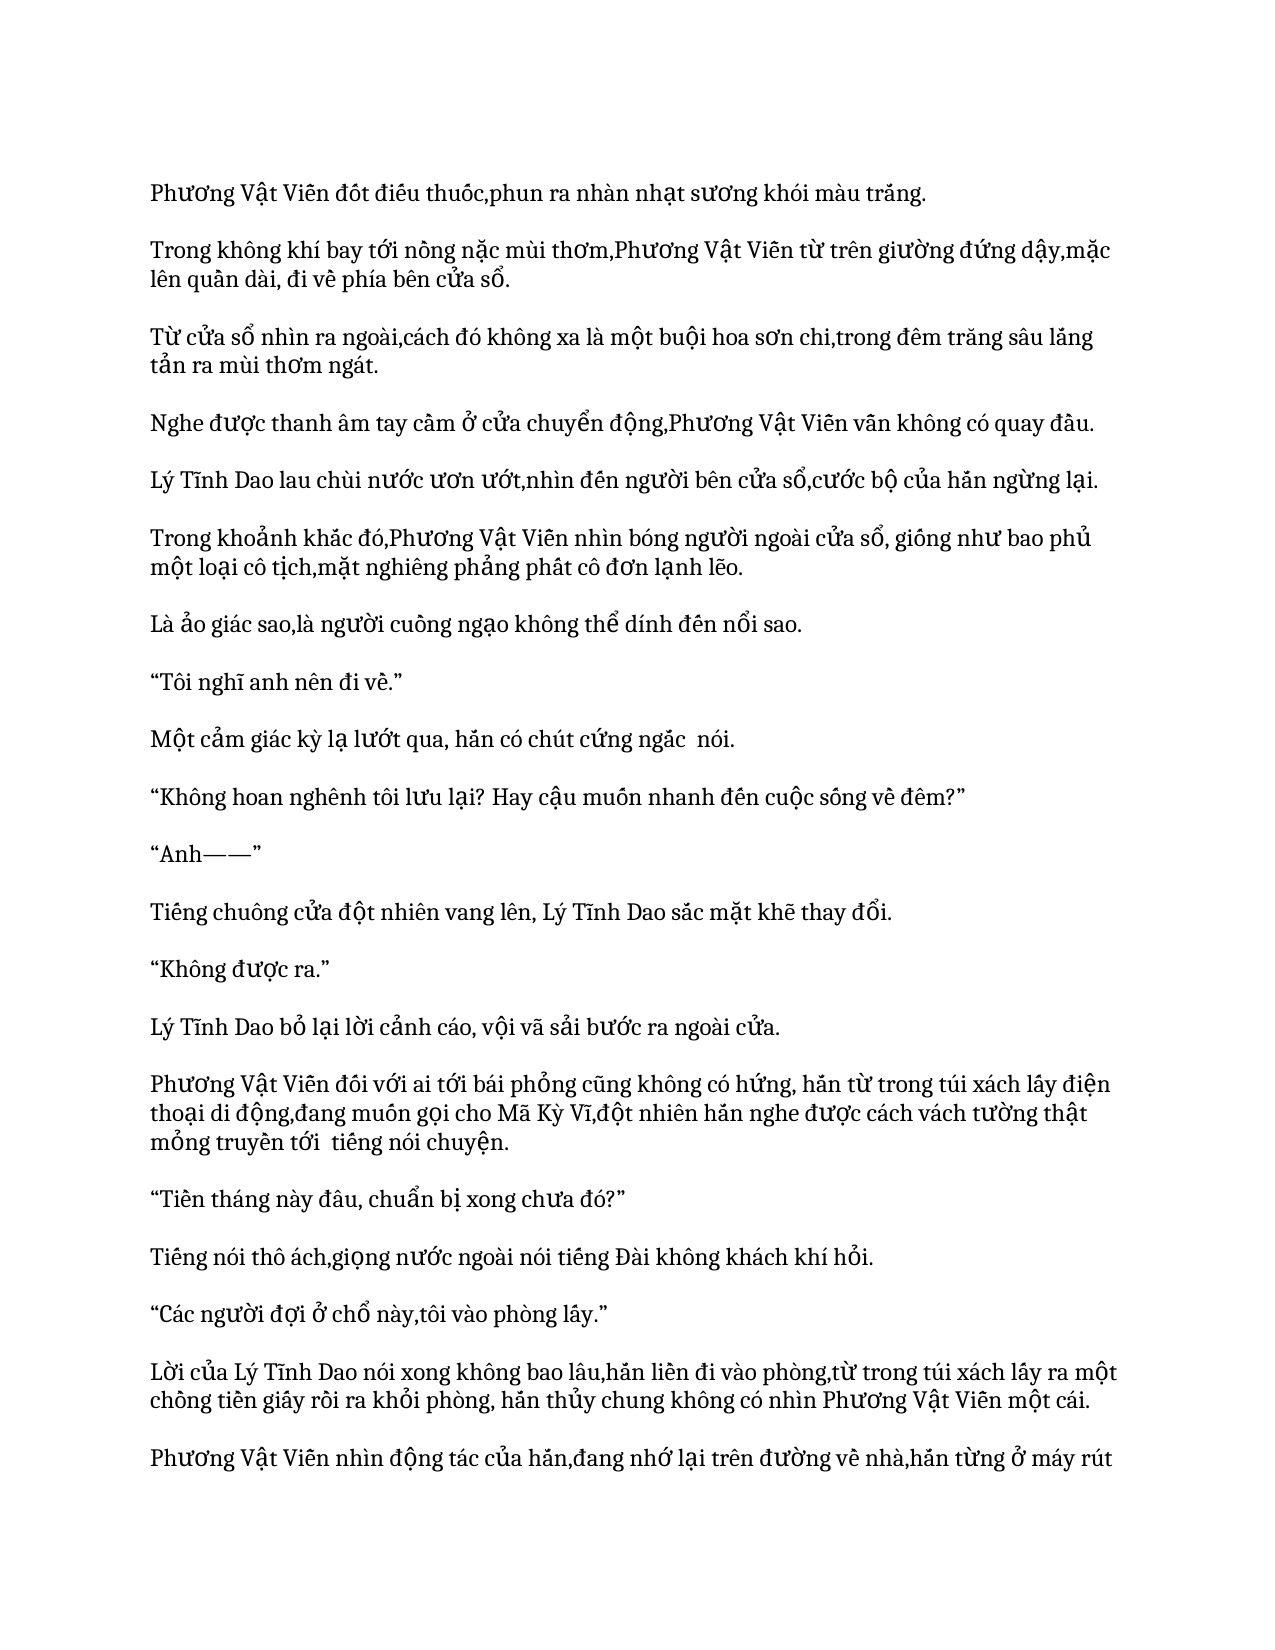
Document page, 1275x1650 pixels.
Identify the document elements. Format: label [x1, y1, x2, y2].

text [150, 150, 1125, 1472]
